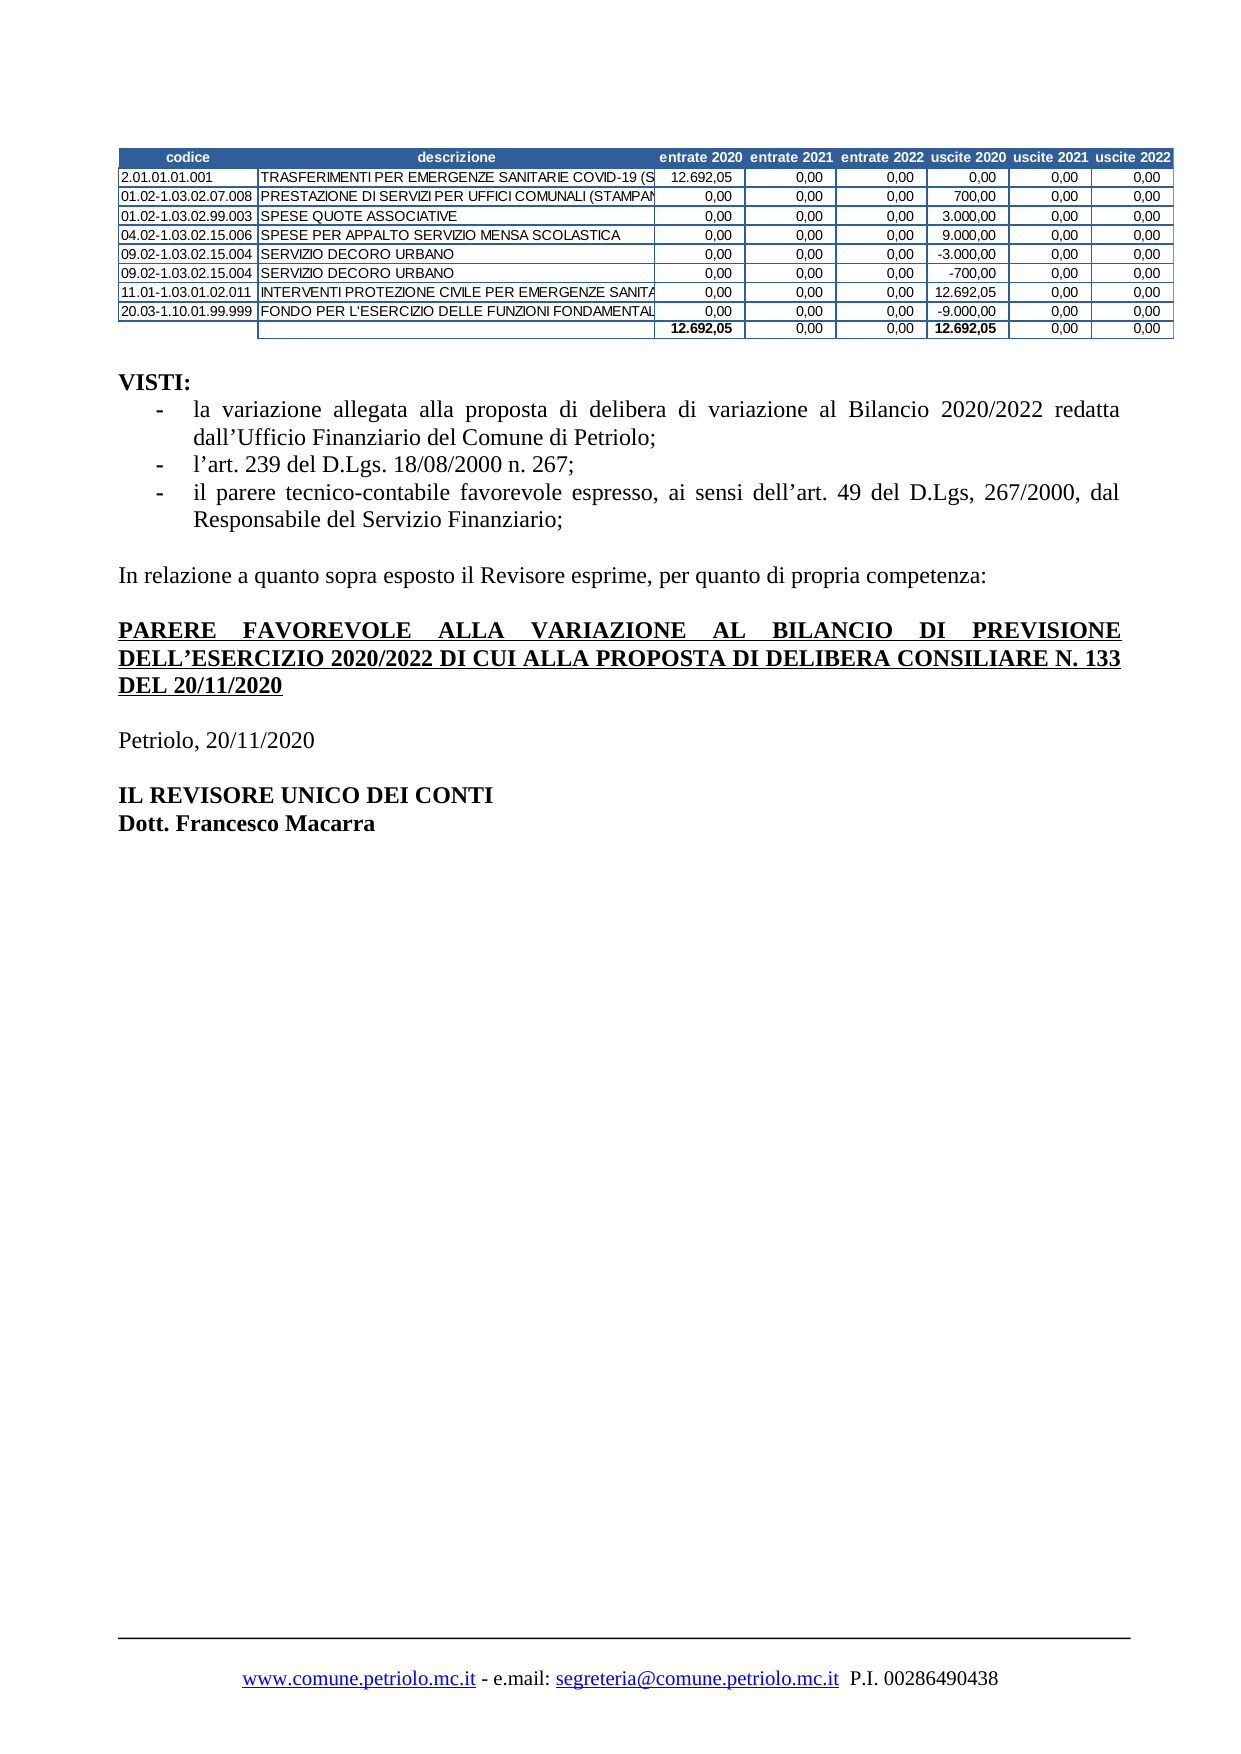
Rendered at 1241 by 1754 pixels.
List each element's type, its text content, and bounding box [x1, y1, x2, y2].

list l’art. 239 del D.Lgs. n. 267; [156, 450, 1122, 478]
list il parere tecnico-contabile favorevole espresso, ai sensi dell’art. 49 del D.Lgs, 267/2000, dal Responsabile del Servizio Finanziario; [156, 478, 1122, 533]
text Dott. Francesco Macarra [118, 809, 1122, 837]
text IL REVISORE UNICO DEI CONTI [118, 782, 1122, 809]
text Petriolo, 20/11/2020 [118, 726, 1122, 754]
text PARERE FAVOREVOLE ALLA VARIAZIONE AL BILANCIO DI PREVISIONE DELL’ESERCIZIO 2020/2022 DI CUI ALLA PROPOSTA DI DELIBERA CONSILIARE N. 133 DEL 20/11/2020 [118, 616, 1122, 640]
text In relazione a quanto sopra esposto il Revisore esprime, per quanto di propria competenza: [118, 561, 1122, 588]
list la variazione allegata alla proposta di delibera di variazione al Bilancio 2020/2022 redatta dall’Ufficio Finanziario del Comune di Petriolo; [156, 395, 1122, 450]
text PARERE FAVOREVOLE ALLA VARIAZIONE AL BILANCIO DI PREVISIONE DELL’ESERCIZIO 2020/2022 DI CUI ALLA PROPOSTA DI DELIBERA CONSILIARE N. 133 DEL 20/11/2020 [118, 641, 1122, 699]
text VISTI: [118, 367, 1122, 395]
